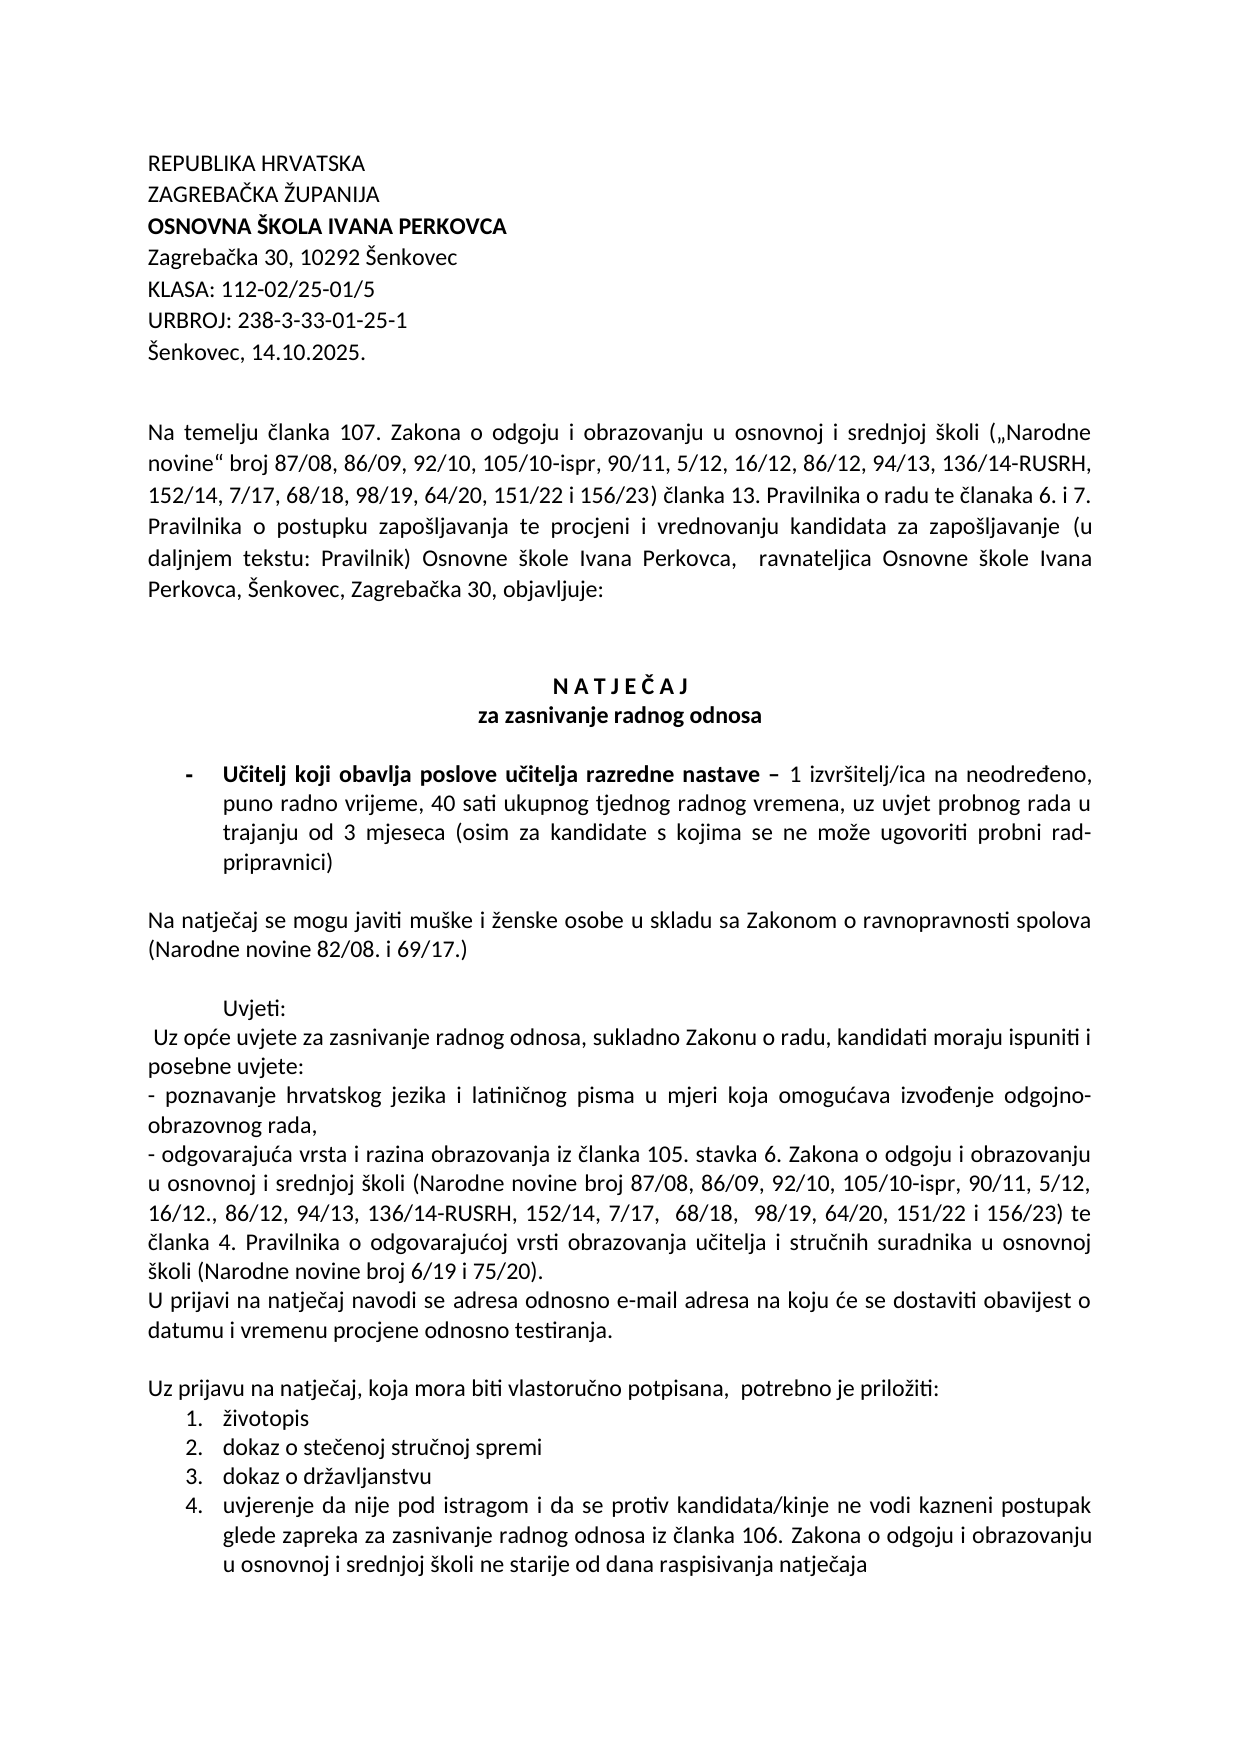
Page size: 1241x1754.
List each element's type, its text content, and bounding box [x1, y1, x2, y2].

text - odgovarajuća vrsta i razina obrazovanja iz članka 105. stavka 6. Zakona o odgoju i obrazovanju u osnovnoj i srednjoj školi (Narodne novine broj 87/08, 86/09, 92/10, 105/10-ispr, 90/11, 5/12, 16/12., 86/12, 94/13, 136/14-RUSRH, 152/14, 7/17, 68/18, 98/19, 64/20, 151/22 i 156/23) te članka 4. Pravilnika o odgovarajućoj vrsti obrazovanja učitelja i stručnih suradnika u osnovnoj školi (Narodne novine broj 6/19 i 75/20). [148, 1139, 1093, 1286]
text Zagrebačka 30, 10292 Šenkovec [148, 242, 1093, 272]
text N A T J E Č A J [148, 671, 1093, 700]
text Šenkovec, 14.10.2025. [148, 337, 1093, 366]
text Na natječaj se mogu javiti muške i ženske osobe u skladu sa Zakonom o ravnopravnosti spolova (Narodne novine 82/08. i 69/17.) [148, 905, 1093, 963]
list životopis [185, 1403, 1093, 1432]
text KLASA: 112-02/25-01/5 [148, 274, 1093, 303]
list dokaz o stečenoj stručnoj spremi [185, 1432, 1093, 1461]
text OSNOVNA ŠKOLA IVANA PERKOVCA [148, 211, 1093, 240]
list uvjerenje da nije pod istragom i da se protiv kandidata/kinje ne vodi kazneni postupak glede zapreka za zasnivanje radnog odnosa iz članka 106. Zakona o odgoju i obrazovanju u osnovnoj i srednjoj školi ne starije od dana raspisivanja natječaja [185, 1490, 1093, 1578]
text U prijavi na natječaj navodi se adresa odnosno e-mail adresa na koju će se dostaviti obavijest o datumu i vremenu procjene odnosno testiranja. [148, 1286, 1093, 1344]
text Uz prijavu na natječaj, koja mora biti vlastoručno potpisana, potrebno je priložiti: [148, 1373, 1093, 1403]
text REPUBLIKA HRVATSKA [148, 148, 1093, 177]
list dokaz o državljanstvu [185, 1461, 1093, 1490]
text Uvjeti: [148, 993, 1093, 1022]
text ZAGREBAČKA ŽUPANIJA [148, 179, 1093, 208]
text - poznavanje hrvatskog jezika i latiničnog pisma u mjeri koja omogućava izvođenje odgojno-obrazovnog rada, [148, 1081, 1093, 1139]
text Na temelju članka 107. Zakona o odgoju i obrazovanju u osnovnoj i srednjoj školi („Narodne novine“ broj 87/08, 86/09, 92/10, 105/10-ispr, 90/11, 5/12, 16/12, 86/12, 94/13, 136/14-RUSRH, 152/14, 7/17, 68/18, 98/19, 64/20, 151/22 i 156/23) članka 13. Pravilnika o radu te članaka 6. i 7. Pravilnika o postupku zapošljavanja te procjeni i vrednovanju kandidata za zapošljavanje (u daljnjem tekstu: Pravilnik) Osnovne škole Ivana Perkovca, ravnateljica Osnovne škole Ivana Perkovca, Šenkovec, Zagrebačka 30, objavljuje: [148, 417, 1093, 604]
text za zasnivanje radnog odnosa [148, 700, 1093, 729]
text URBROJ: 238-3-33-01-25-1 [148, 305, 1093, 335]
text Uz opće uvjete za zasnivanje radnog odnosa, sukladno Zakonu o radu, kandidati moraju ispuniti i posebne uvjete: [148, 1022, 1093, 1081]
list Učitelj koji obavlja poslove učitelja razredne nastave – 1 izvršitelj/ica na neodređeno, puno radno vrijeme, 40 sati ukupnog tjednog radnog vremena, uz uvjet probnog rada u trajanju od 3 mjeseca (osim za kandidate s kojima se ne može ugovoriti probni rad- pripravnici) [185, 759, 1093, 876]
